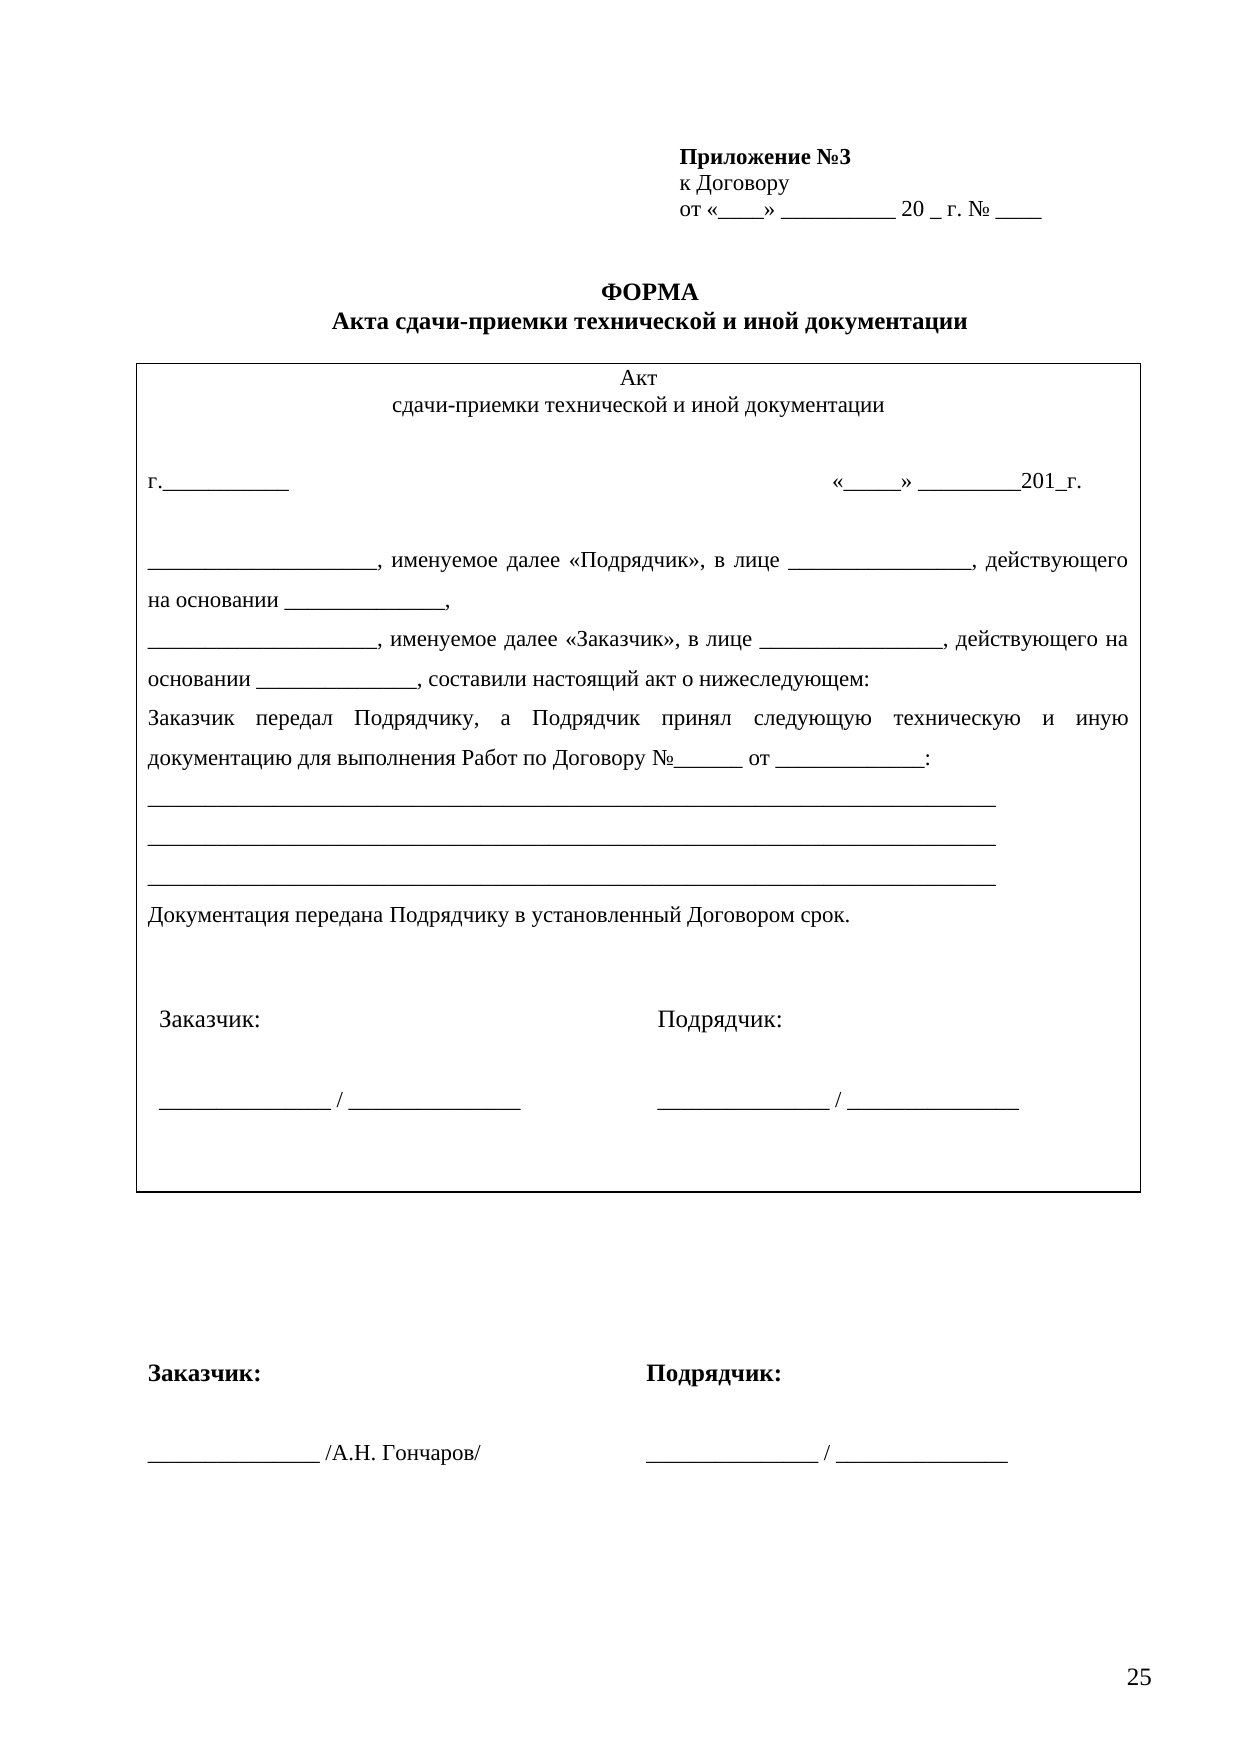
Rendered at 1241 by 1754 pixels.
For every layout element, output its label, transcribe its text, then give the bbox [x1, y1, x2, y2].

table_header Заказчик: [136, 1358, 635, 1387]
table_header Подрядчик: [635, 1358, 1133, 1387]
text от «____» __________ 20 _ г. № ____ [679, 196, 1152, 222]
table_cell _______________ /А.Н. Гончаров/ [136, 1387, 635, 1492]
text к Договору [679, 169, 1152, 196]
title ФОРМА [148, 277, 1152, 306]
title Акта сдачи-приемки технической и иной документации [148, 306, 1152, 334]
text Приложение №3 [679, 143, 1152, 169]
table_cell _______________ / _______________ [635, 1387, 1133, 1492]
table_header Акт сдачи-приемки технической и иной документации г.___________ «_____» _________201_г. ____________________, именуемое далее «Подрядчик», в лице ________________, действующего на основании ______________, ____________________, именуемое далее «Заказчик», в лице ________________, действующего на основании ______________, составили настоящий акт о нижеследующем: Заказчик передал Подрядчику, а Подрядчик принял следующую техническую и иную документацию для выполнения Работ по Договору №______ от _____________: __________________________________________________________________________ __________________________________________________________________________ __________________________________________________________________________ Документация передана Подрядчику в установленный Договором срок. [137, 364, 1140, 1191]
